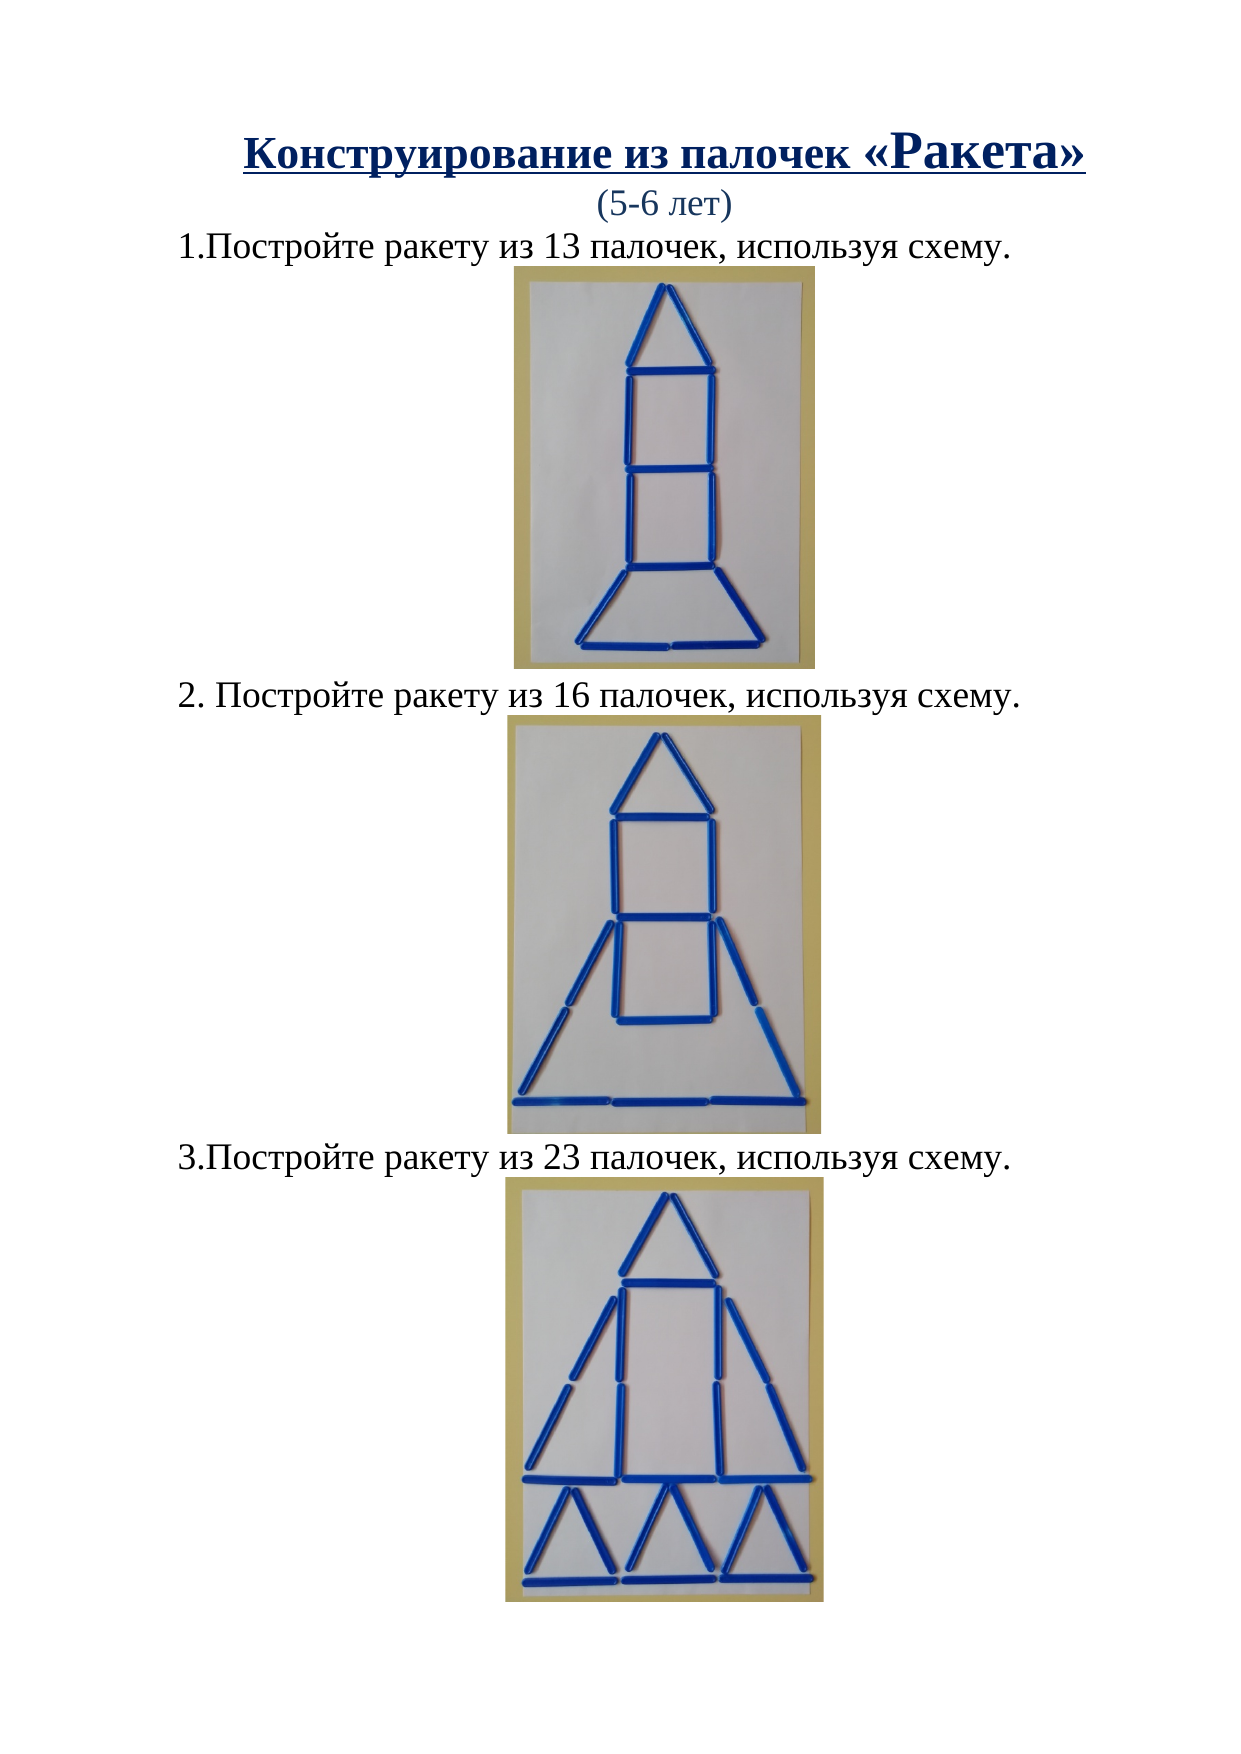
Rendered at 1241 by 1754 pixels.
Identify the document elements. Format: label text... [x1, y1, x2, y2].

text Конструирование из палочек «Ракета» [177, 118, 1152, 180]
text 3.Постройте ракету из 23 палочек, используя схему. [177, 1134, 1152, 1177]
text 2. Постройте ракету из 16 палочек, используя схему. [177, 672, 1152, 716]
text 1.Постройте ракету из 13 палочек, используя схему. [177, 223, 1152, 267]
picture [505, 1177, 824, 1602]
picture [507, 715, 822, 1134]
text (5-6 лет) [177, 180, 1152, 223]
picture [513, 266, 815, 669]
